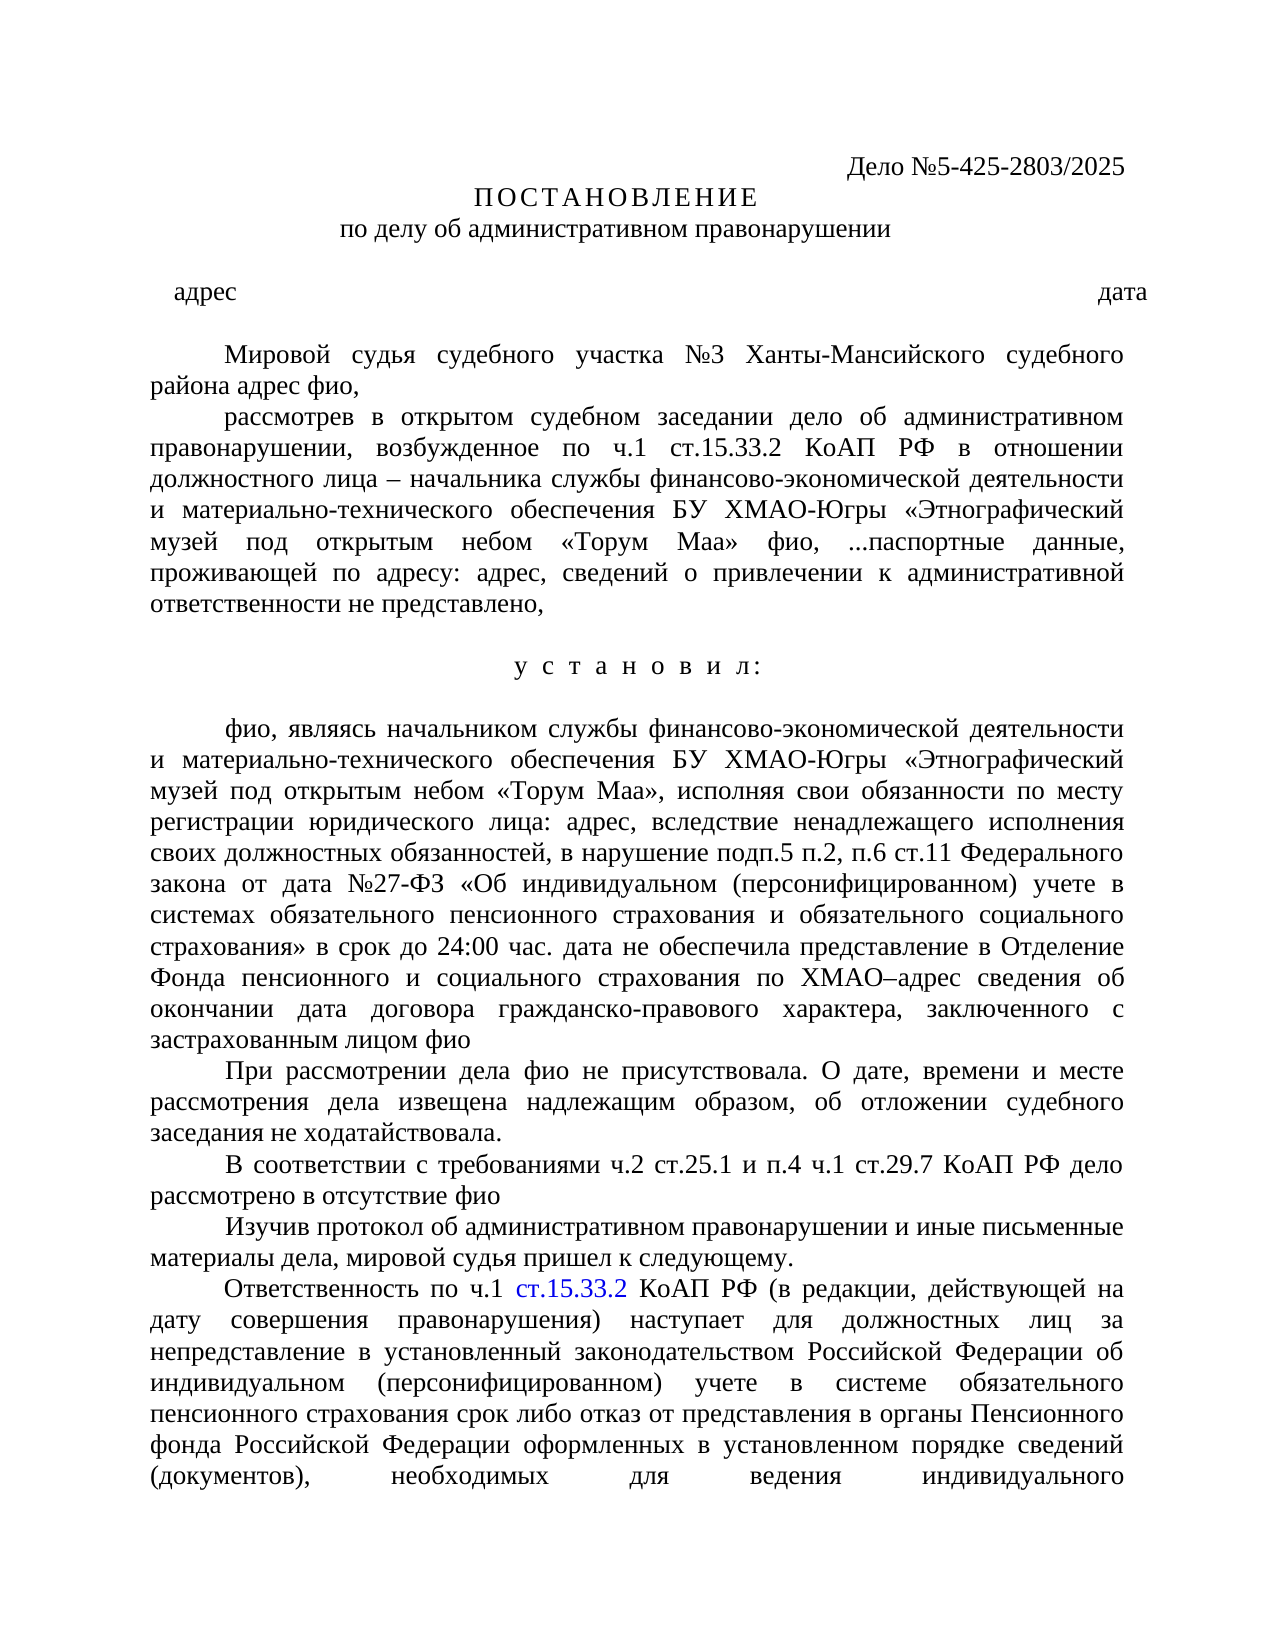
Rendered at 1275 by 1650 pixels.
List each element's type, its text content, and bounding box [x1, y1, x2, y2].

table_header адрес [162, 275, 661, 307]
text В соответствии с требованиями ч.2 ст.25.1 и п.4 ч.1 ст.29.7 КоАП РФ дело рассмотрено в отсутствие фио [150, 1148, 1125, 1210]
text рассмотрев в открытом судебном заседании дело об административном правонарушении, возбужденное по ч.1 ст.15.33.2 КоАП РФ в отношении должностного лица – начальника службы финансово-экономической деятельности и материально-технического обеспечения БУ ХМАО-Югры «Этнографический музей под открытым небом «Торум Маа» фио, ...паспортные данные, проживающей по адресу: адрес, сведений о привлечении к административной ответственности не представлено, [150, 400, 1125, 618]
table_header дата [661, 275, 1159, 307]
text При рассмотрении дела фио не присутствовала. О дате, времени и месте рассмотрения дела извещена надлежащим образом, об отложении судебного заседания не ходатайствовала. [150, 1054, 1125, 1148]
text по делу об административном правонарушении [150, 212, 1081, 243]
text ПОСТАНОВЛЕНИЕ [150, 181, 1081, 212]
text фио, являясь начальником службы финансово-экономической деятельности и материально-технического обеспечения БУ ХМАО-Югры «Этнографический музей под открытым небом «Торум Маа», исполняя свои обязанности по месту регистрации юридического лица: адрес, вследствие ненадлежащего исполнения своих должностных обязанностей, в нарушение подп.5 п.2, п.6 ст.11 Федерального закона от дата №27-ФЗ «Об индивидуальном (персонифицированном) учете в системах обязательного пенсионного страхования и обязательного социального страхования» в срок до 24:00 час. дата не обеспечила представление в Отделение Фонда пенсионного и социального страхования по ХМАО–адрес сведения об окончании дата договора гражданско-правового характера, заключенного с застрахованным лицом фио [150, 712, 1125, 1054]
text Дело №5-425-2803/2025 [150, 150, 1125, 181]
text Изучив протокол об административном правонарушении и иные письменные материалы дела, мировой судья пришел к следующему. [150, 1210, 1125, 1272]
text у с т а н о в и л: [150, 649, 1125, 681]
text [150, 1272, 1125, 1490]
text Мировой судья судебного участка №3 Ханты-Мансийского судебного района адрес фио, [150, 338, 1125, 400]
